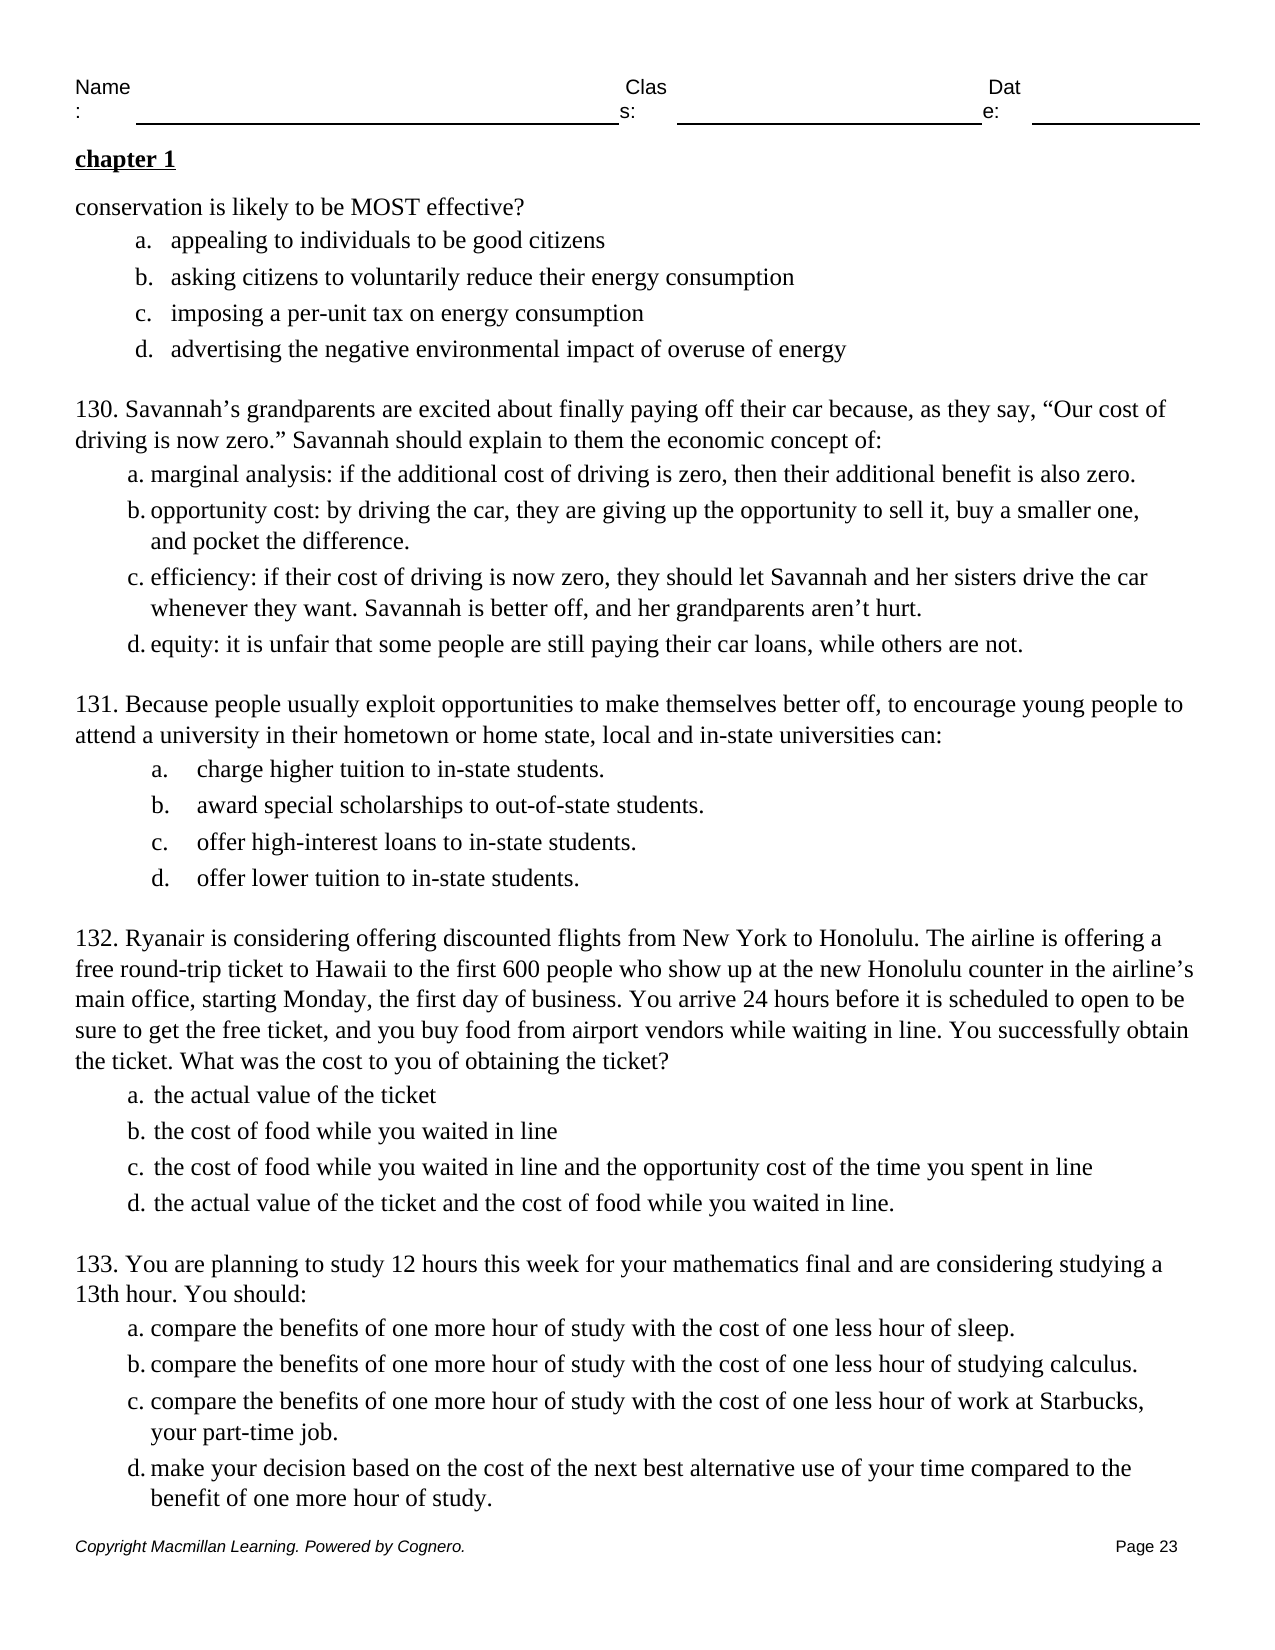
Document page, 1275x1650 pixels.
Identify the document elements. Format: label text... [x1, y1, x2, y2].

table_header 132. Ryanair is considering offering discounted flights from New York to Honolulu. The airline is offering a free round-trip ticket to Hawaii to the first 600 people who show up at the new Honolulu counter in the airline’s main office, starting Monday, the first day of business. You arrive 24 hours before it is scheduled to open to be sure to get the free ticket, and you buy food from airport vendors while waiting in line. You successfully obtain the ticket. What was the cost to you of obtaining the ticket? [75, 923, 1200, 1222]
table_header 131. Because people usually exploit opportunities to make themselves better off, to encourage young people to attend a university in their hometown or home state, local and in-state universities can: [75, 690, 1200, 896]
table_header 130. Savannah’s grandparents are excited about finally paying off their car because, as they say, “Our cost of driving is now zero.” Savannah should explain to them the economic concept of: [75, 395, 1200, 662]
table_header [75, 192, 1200, 367]
table_header 133. You are planning to study 12 hours this week for your mathematics final and are considering studying a 13th hour. You should: [75, 1249, 1200, 1517]
